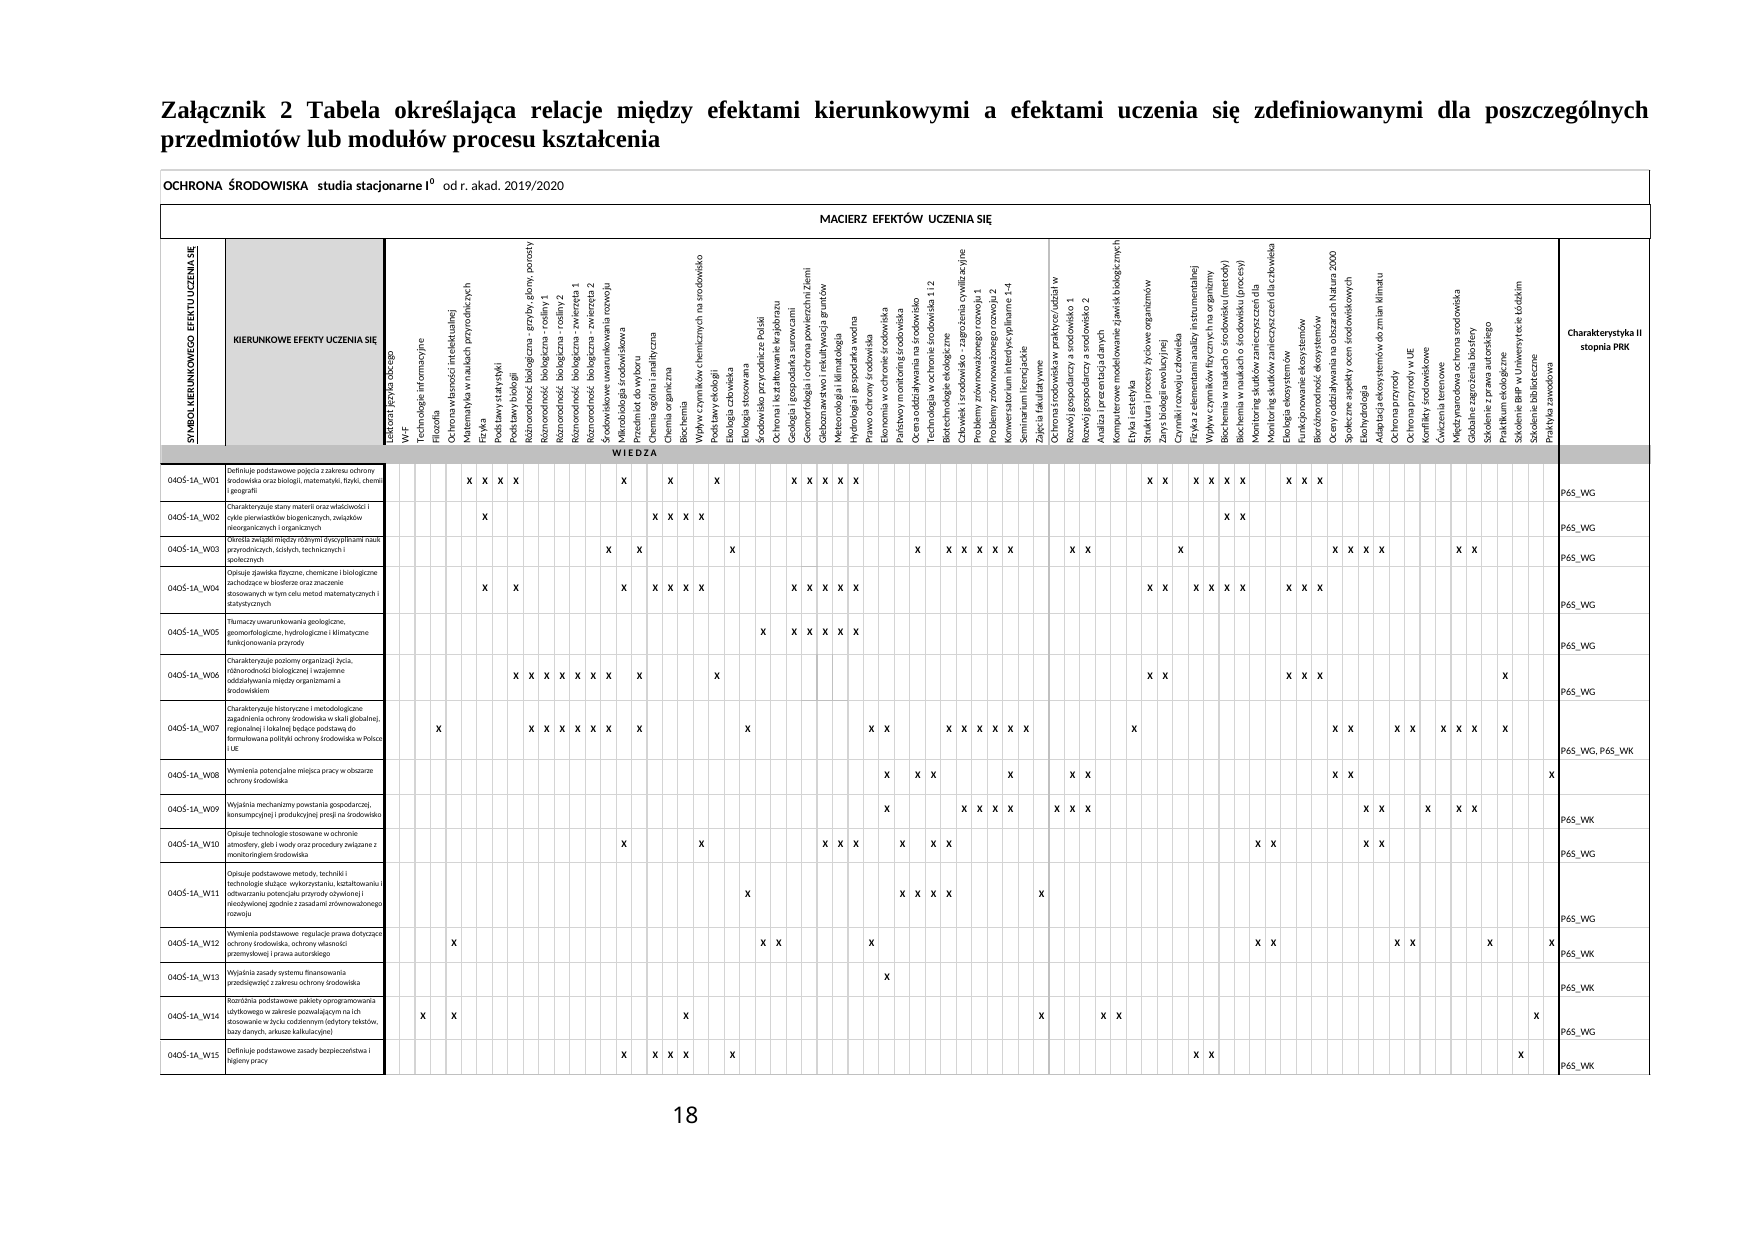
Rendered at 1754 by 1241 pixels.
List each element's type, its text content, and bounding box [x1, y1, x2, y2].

text Załącznik 2 Tabela określająca relacje między efektami kierunkowymi a efektami uczenia się zdefiniowanymi dla poszczególnych przedmiotów lub modułów procesu kształcenia [160, 95, 1651, 153]
